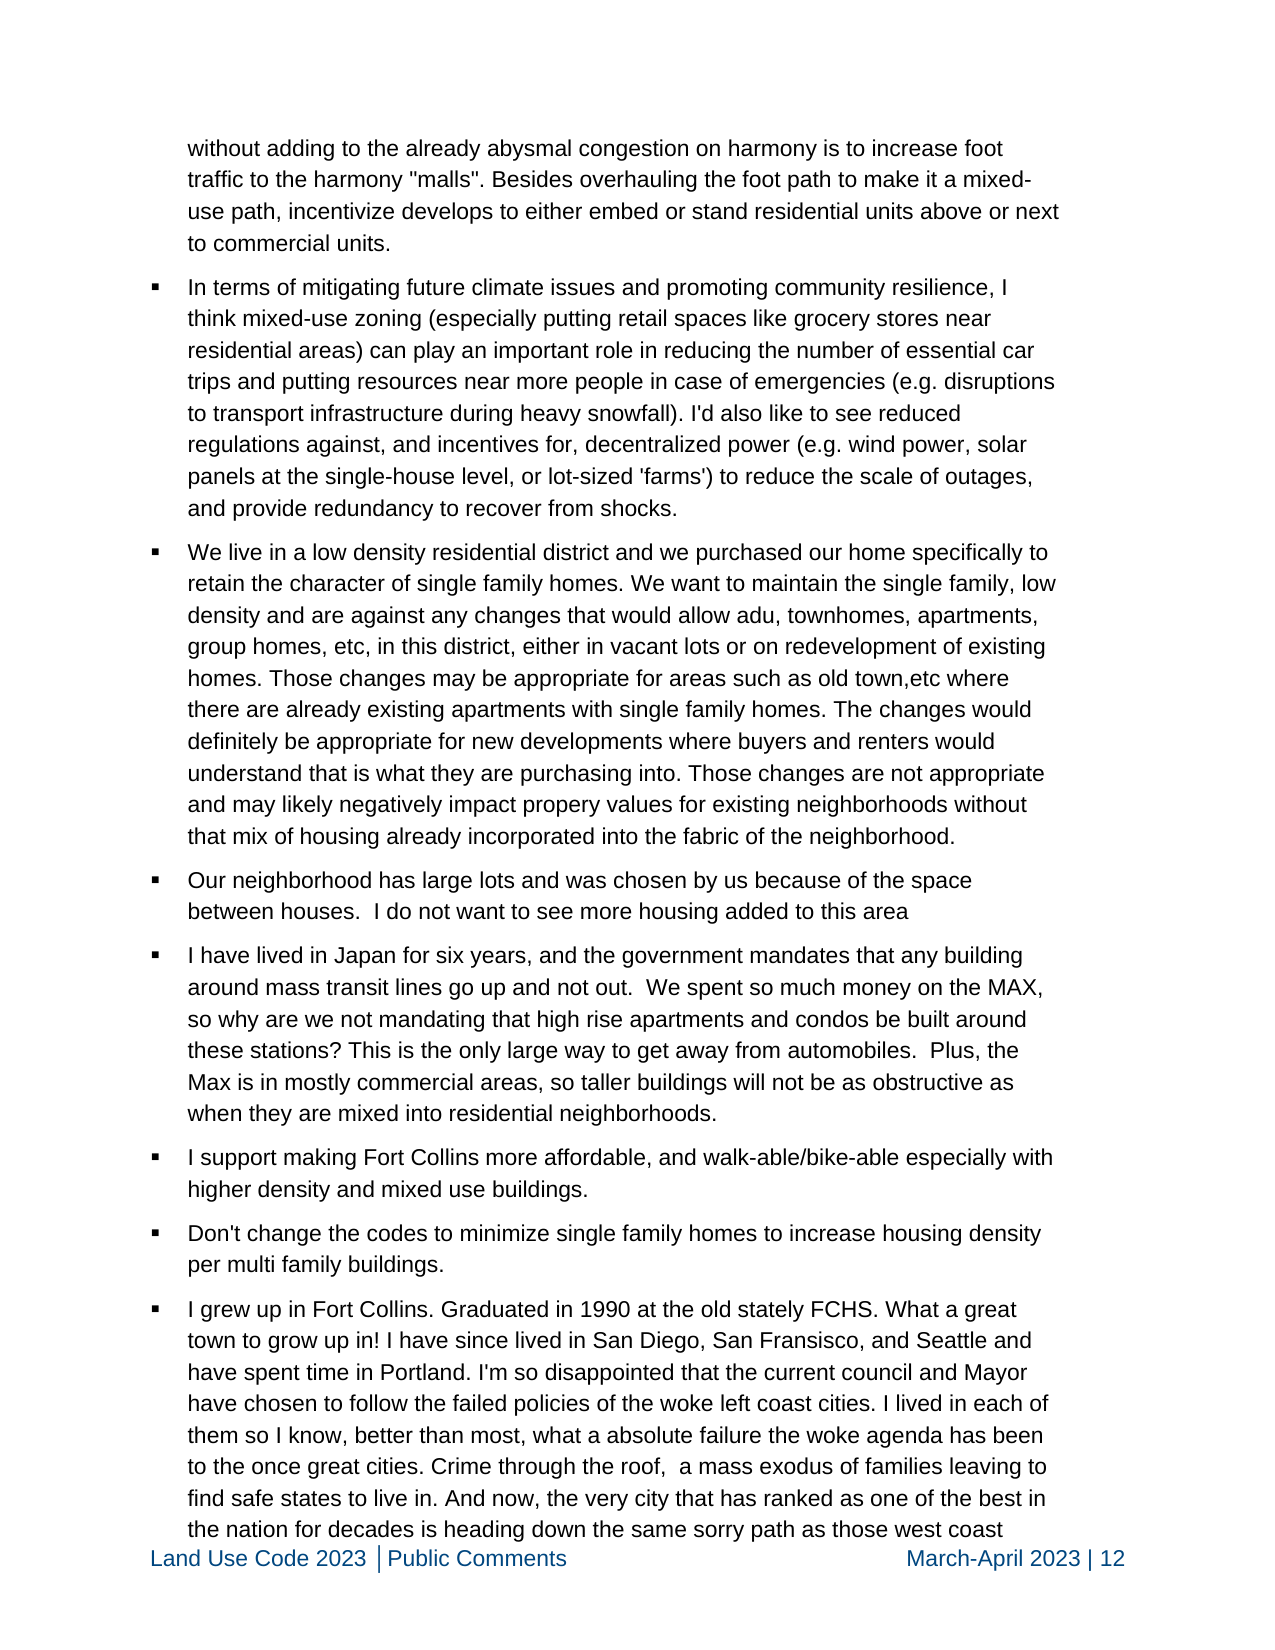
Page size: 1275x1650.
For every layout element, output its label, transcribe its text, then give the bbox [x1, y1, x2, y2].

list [150, 135, 1061, 256]
list Our neighborhood has large lots and was chosen by us because of the space between houses. I do not want to see more housing added to this area [150, 867, 1061, 925]
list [150, 1296, 1061, 1543]
list I support making Fort Collins more affordable, and walk-able/bike-able especially with higher density and mixed use buildings. [150, 1144, 1061, 1202]
list We live in a low density residential district and we purchased our home specifically to retain the character of single family homes. We want to maintain the single family, low density and are against any changes that would allow adu, townhomes, apartments, group homes, etc, in this district, either in vacant lots or on redevelopment of existing homes. Those changes may be appropriate for areas such as old town,etc where there are already existing apartments with single family homes. The changes would definitely be appropriate for new developments where buyers and renters would understand that is what they are purchasing into. Those changes are not appropriate and may likely negatively impact propery values for existing neighborhoods without that mix of housing already incorporated into the fabric of the neighborhood. [150, 539, 1061, 849]
list In terms of mitigating future climate issues and promoting community resilience, I think mixed-use zoning (especially putting retail spaces like grocery stores near residential areas) can play an important role in reducing the number of essential car trips and putting resources near more people in case of emergencies (e.g. disruptions to transport infrastructure during heavy snowfall). I'd also like to see reduced regulations against, and incentives for, decentralized power (e.g. wind power, solar panels at the single-house level, or lot-sized 'farms') to reduce the scale of outages, and provide redundancy to recover from shocks. [150, 274, 1061, 521]
list I have lived in Japan for six years, and the government mandates that any building around mass transit lines go up and not out. We spent so much money on the MAX, so why are we not mandating that high rise apartments and condos be built around these stations? This is the only large way to get away from automobiles. Plus, the Max is in mostly commercial areas, so taller buildings will not be as obstructive as when they are mixed into residential neighborhoods. [150, 942, 1061, 1127]
list Don't change the codes to minimize single family homes to increase housing density per multi family buildings. [150, 1220, 1061, 1278]
